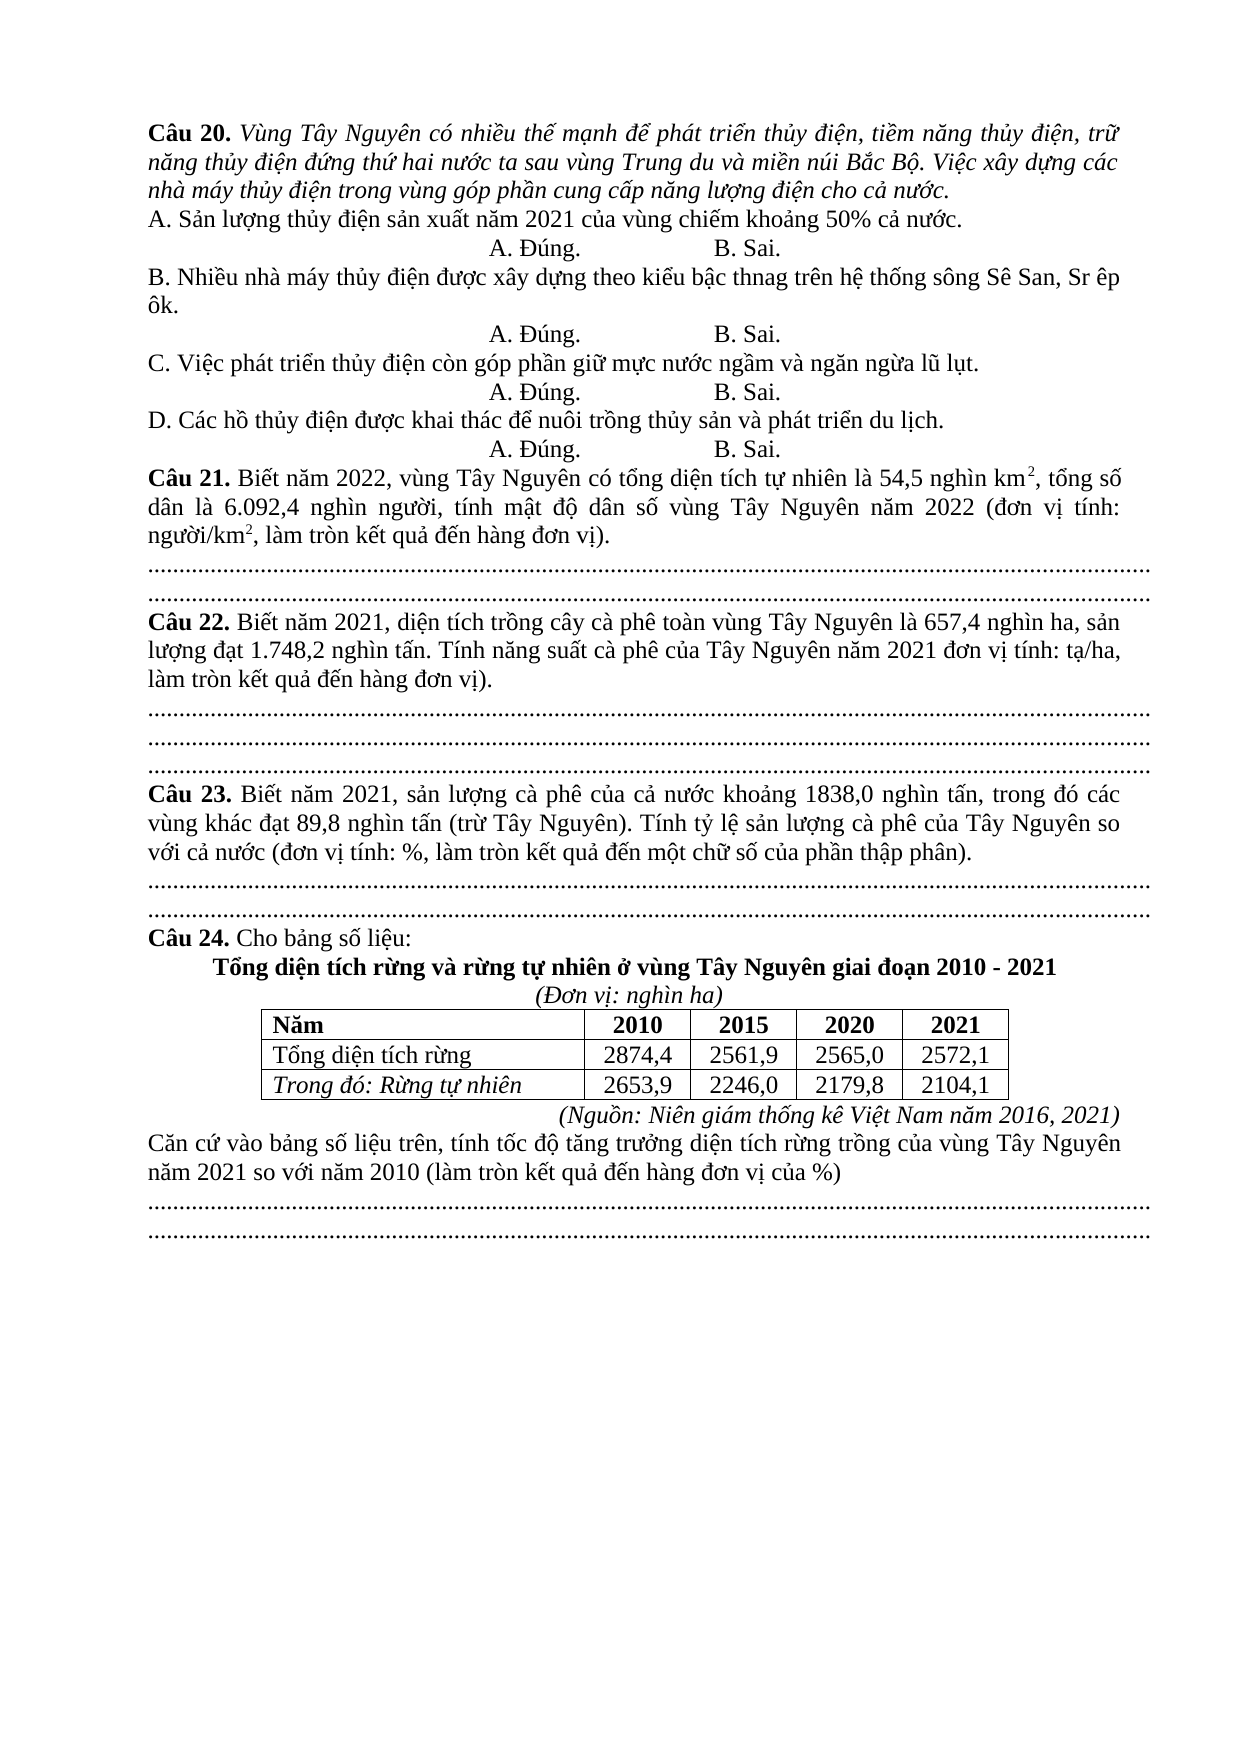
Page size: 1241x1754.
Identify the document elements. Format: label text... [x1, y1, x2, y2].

text Câu 20. Vùng Tây Nguyên có nhiều thế mạnh để phát triển thủy điện, tiềm năng thủy điện, trữ năng thủy điện đứng thứ hai nước ta sau vùng Trung du và miền núi Bắc Bộ. Việc xây dựng các nhà máy thủy điện trong vùng góp phần cung cấp năng lượng điện cho cả nước. [148, 118, 1122, 204]
table_cell 2653,9 [585, 1070, 690, 1099]
table_cell 2179,8 [797, 1070, 902, 1099]
text A. Đúng. B. Sai. [148, 233, 1122, 262]
text Câu 21. Biết năm 2022, vùng Tây Nguyên có tổng diện tích tự nhiên là 54,5 nghìn km2, tổng số dân là 6.092,4 nghìn người, tính mật độ dân số vùng Tây Nguyên năm 2022 (đơn vị tính: người/km2, làm tròn kết quả đến hàng đơn vị). [148, 463, 1122, 549]
table_cell 2246,0 [691, 1070, 796, 1099]
text Câu 23. Biết năm 2021, sản lượng cà phê của cả nước khoảng 1838,0 nghìn tấn, trong đó các vùng khác đạt 89,8 nghìn tấn (trừ Tây Nguyên). Tính tỷ lệ sản lượng cà phê của Tây Nguyên so với cả nước (đơn vị tính: %, làm tròn kết quả đến một chữ số của phần thập phân). [148, 779, 1122, 866]
table_cell Tổng diện tích rừng [262, 1040, 584, 1069]
table_cell 2561,9 [691, 1040, 796, 1069]
table_header 2010 [585, 1010, 690, 1039]
table_header 2021 [903, 1010, 1008, 1039]
table_cell 2565,0 [797, 1040, 902, 1069]
text (Đơn vị: nghìn ha) [148, 981, 1122, 1009]
text Căn cứ vào bảng số liệu trên, tính tốc độ tăng trưởng diện tích rừng trồng của vùng Tây Nguyên năm 2021 so với năm 2010 (làm tròn kết quả đến hàng đơn vị của %) [148, 1128, 1122, 1186]
text A. Đúng. B. Sai. [148, 434, 1122, 463]
table_header 2015 [691, 1010, 796, 1039]
text D. Các hồ thủy điện được khai thác để nuôi trồng thủy sản và phát triển du lịch. [148, 406, 1122, 434]
table_cell 2104,1 [903, 1070, 1008, 1099]
text (Nguồn: Niên giám thống kê Việt Nam năm 2016, 2021) [148, 1100, 1122, 1128]
text A. Đúng. B. Sai. [148, 377, 1122, 406]
text A. Sản lượng thủy điện sản xuất năm 2021 của vùng chiếm khoảng 50% cả nước. [148, 204, 1122, 233]
text Câu 22. Biết năm 2021, diện tích trồng cây cà phê toàn vùng Tây Nguyên là 657,4 nghìn ha, sản lượng đạt 1.748,2 nghìn tấn. Tính năng suất cà phê của Tây Nguyên năm 2021 đơn vị tính: tạ/ha, làm tròn kết quả đến hàng đơn vị). [148, 607, 1122, 693]
text A. Đúng. B. Sai. [148, 319, 1122, 348]
table_header Năm [262, 1010, 584, 1039]
table_cell 2874,4 [585, 1040, 690, 1069]
text Câu 24. Cho bảng số liệu: [148, 923, 1122, 952]
text B. Nhiều nhà máy thủy điện được xây dựng theo kiểu bậc thnag trên hệ thống sông Sê San, Sr êp ôk. [148, 262, 1122, 319]
table_cell 2572,1 [903, 1040, 1008, 1069]
table_cell Trong đó: Rừng tự nhiên [262, 1070, 584, 1099]
text C. Việc phát triển thủy điện còn góp phần giữ mực nước ngầm và ngăn ngừa lũ lụt. [148, 348, 1122, 377]
text Tổng diện tích rừng và rừng tự nhiên ở vùng Tây Nguyên giai đoạn 2010 - 2021 [148, 952, 1122, 981]
table_header 2020 [797, 1010, 902, 1039]
